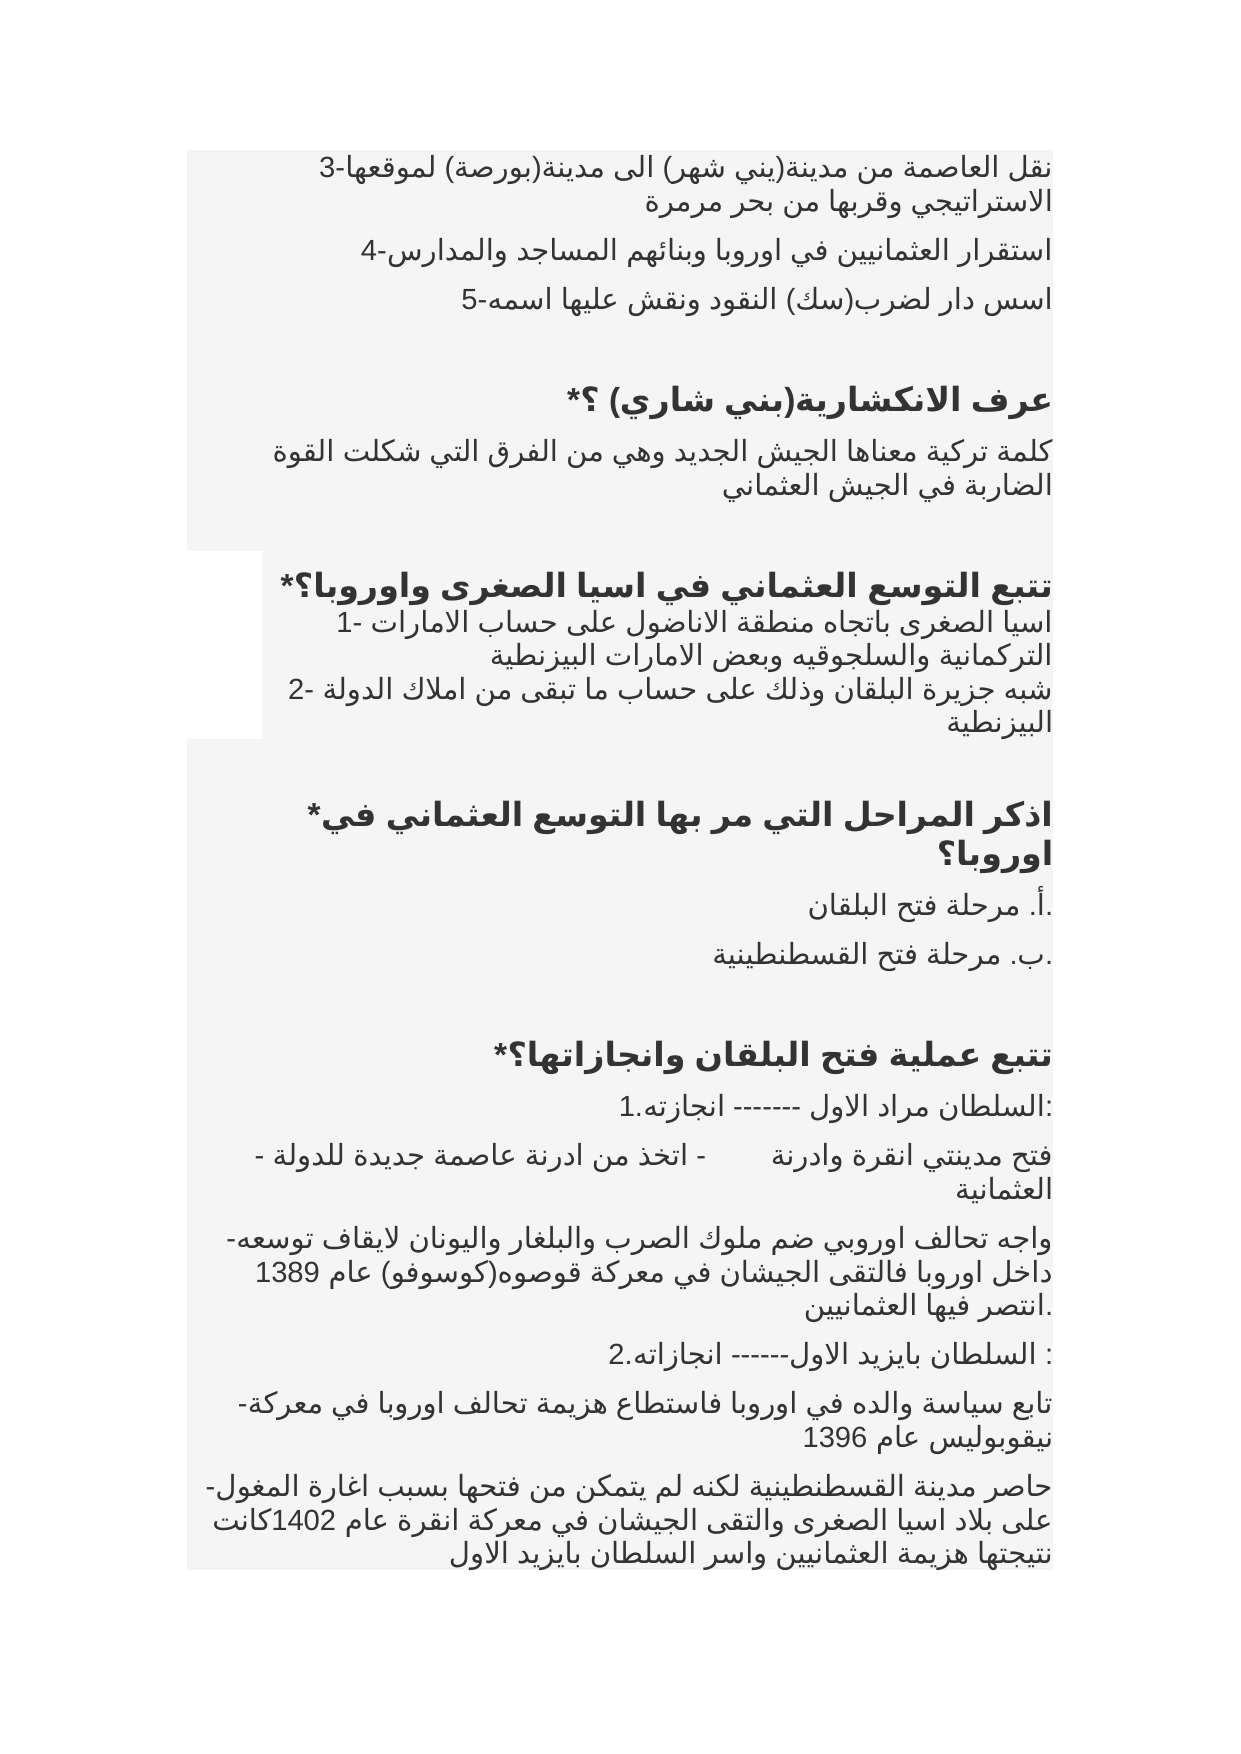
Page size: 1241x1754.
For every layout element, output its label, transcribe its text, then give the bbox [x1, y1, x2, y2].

text -حاصر مدينة القسطنطينية لكنه لم يتمكن من فتحها بسبب اغارة المغول على بلاد اسيا الصغرى والتقى الجيشان في معركة انقرة عام 1402كانت نتيجتها هزيمة العثمانيين واسر السلطان بايزيد الاول [187, 1469, 1053, 1570]
text *اذكر المراحل التي مر بها التوسع العثماني في اوروبا؟ [187, 795, 1053, 872]
text أ. مرحلة فتح البلقان. [187, 888, 1053, 921]
list 1- اسيا الصغرى باتجاه منطقة الاناضول على حساب الامارات التركمانية والسلجوقيه وبعض الامارات البيزنطية [262, 604, 1053, 672]
text *عرف الانكشارية(بني شاري) ؟ [187, 380, 1053, 419]
text -تابع سياسة والده في اوروبا فاستطاع هزيمة تحالف اوروبا في معركة نيقوبوليس عام 1396 [187, 1387, 1053, 1454]
text 2.السلطان بايزيد الاول------ انجازاته : [187, 1337, 1053, 1371]
text 1.السلطان مراد الاول ------- انجازته: [187, 1089, 1053, 1123]
text -واجه تحالف اوروبي ضم ملوك الصرب والبلغار واليونان لايقاف توسعه داخل اوروبا فالتقى الجيشان في معركة قوصوه(كوسوفو) عام 1389 انتصر فيها العثمانيين. [187, 1221, 1053, 1322]
text كلمة تركية معناها الجيش الجديد وهي من الفرق التي شكلت القوة الضاربة في الجيش العثماني [187, 434, 1053, 501]
text 4-استقرار العثمانيين في اوروبا وبنائهم المساجد والمدارس [187, 233, 1053, 266]
text - فتح مدينتي انقرة وادرنة - اتخذ من ادرنة عاصمة جديدة للدولة العثمانية [187, 1138, 1053, 1206]
text *تتبع عملية فتح البلقان وانجازاتها؟ [187, 1035, 1053, 1074]
text ب. مرحلة فتح القسطنطينية. [187, 937, 1053, 970]
text 3-نقل العاصمة من مدينة(يني شهر) الى مدينة(بورصة) لموقعها الاستراتيجي وقربها من بحر مرمرة [187, 150, 1053, 217]
text 5-اسس دار لضرب(سك) النقود ونقش عليها اسمه [187, 282, 1053, 315]
list 2- شبه جزيرة البلقان وذلك على حساب ما تبقى من املاك الدولة البيزنطية [262, 672, 1053, 739]
list *تتبع التوسع العثماني في اسيا الصغرى واوروبا؟ [262, 566, 1053, 604]
